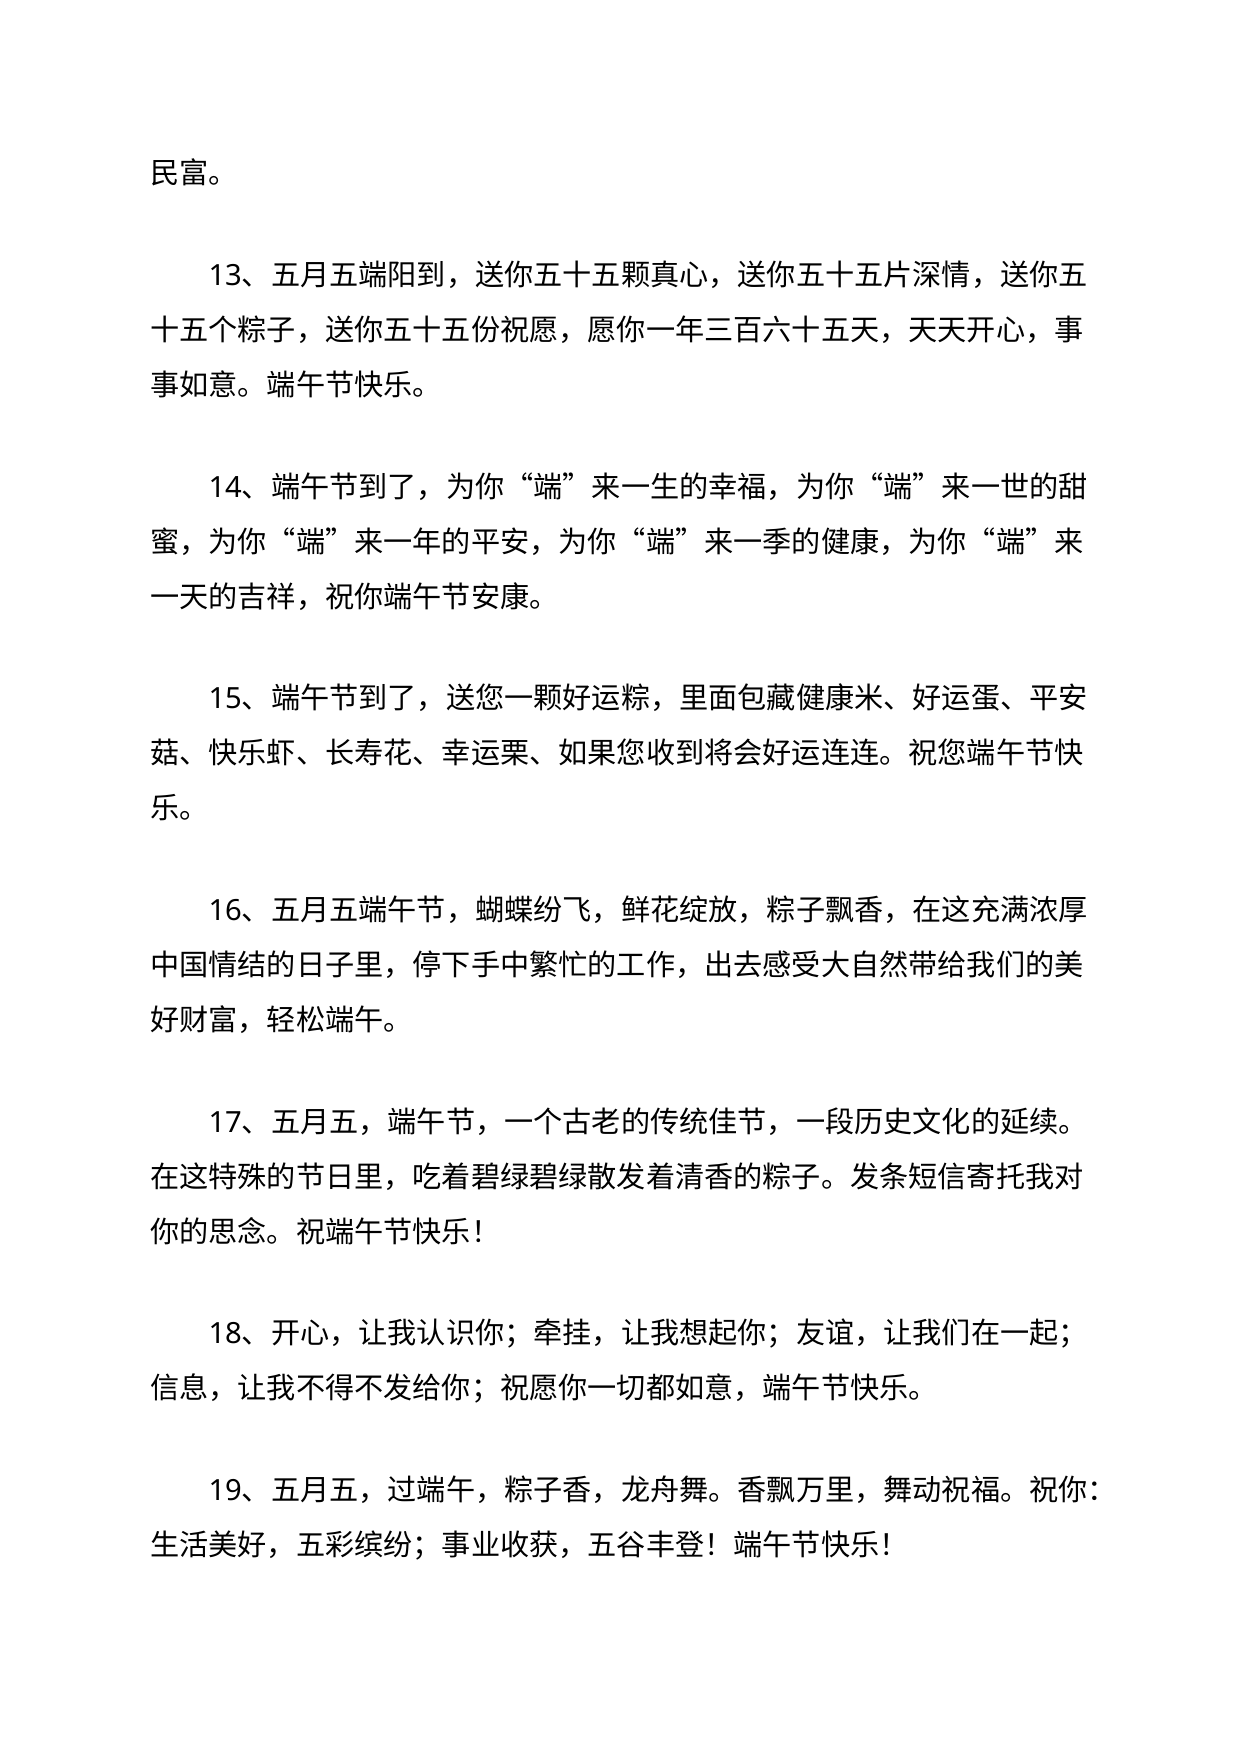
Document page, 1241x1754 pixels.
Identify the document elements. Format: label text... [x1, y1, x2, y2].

text 15、端午节到了，送您一颗好运粽，里面包藏健康米、好运蛋、平安菇、快乐虾、长寿花、幸运栗、如果您收到将会好运连连。祝您端午节快乐。 [150, 675, 1090, 827]
text 17、五月五，端午节，一个古老的传统佳节，一段历史文化的延续。在这特殊的节日里，吃着碧绿碧绿散发着清香的粽子。发条短信寄托我对你的思念。祝端午节快乐！ [150, 1098, 1090, 1251]
text 13、五月五端阳到，送你五十五颗真心，送你五十五片深情，送你五十五个粽子，送你五十五份祝愿，愿你一年三百六十五天，天天开心，事事如意。端午节快乐。 [150, 252, 1090, 404]
text 18、开心，让我认识你；牵挂，让我想起你；友谊，让我们在一起；信息，让我不得不发给你；祝愿你一切都如意，端午节快乐。 [150, 1310, 1090, 1407]
text 19、五月五，过端午，粽子香，龙舟舞。香飘万里，舞动祝福。祝你：生活美好，五彩缤纷；事业收获，五谷丰登！端午节快乐！ [150, 1467, 1090, 1564]
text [150, 150, 1090, 192]
text 14、端午节到了，为你“端”来一生的幸福，为你“端”来一世的甜蜜，为你“端”来一年的平安，为你“端”来一季的健康，为你“端”来一天的吉祥，祝你端午节安康。 [150, 463, 1090, 616]
text 16、五月五端午节，蝴蝶纷飞，鲜花绽放，粽子飘香，在这充满浓厚中国情结的日子里，停下手中繁忙的工作，出去感受大自然带给我们的美好财富，轻松端午。 [150, 887, 1090, 1039]
